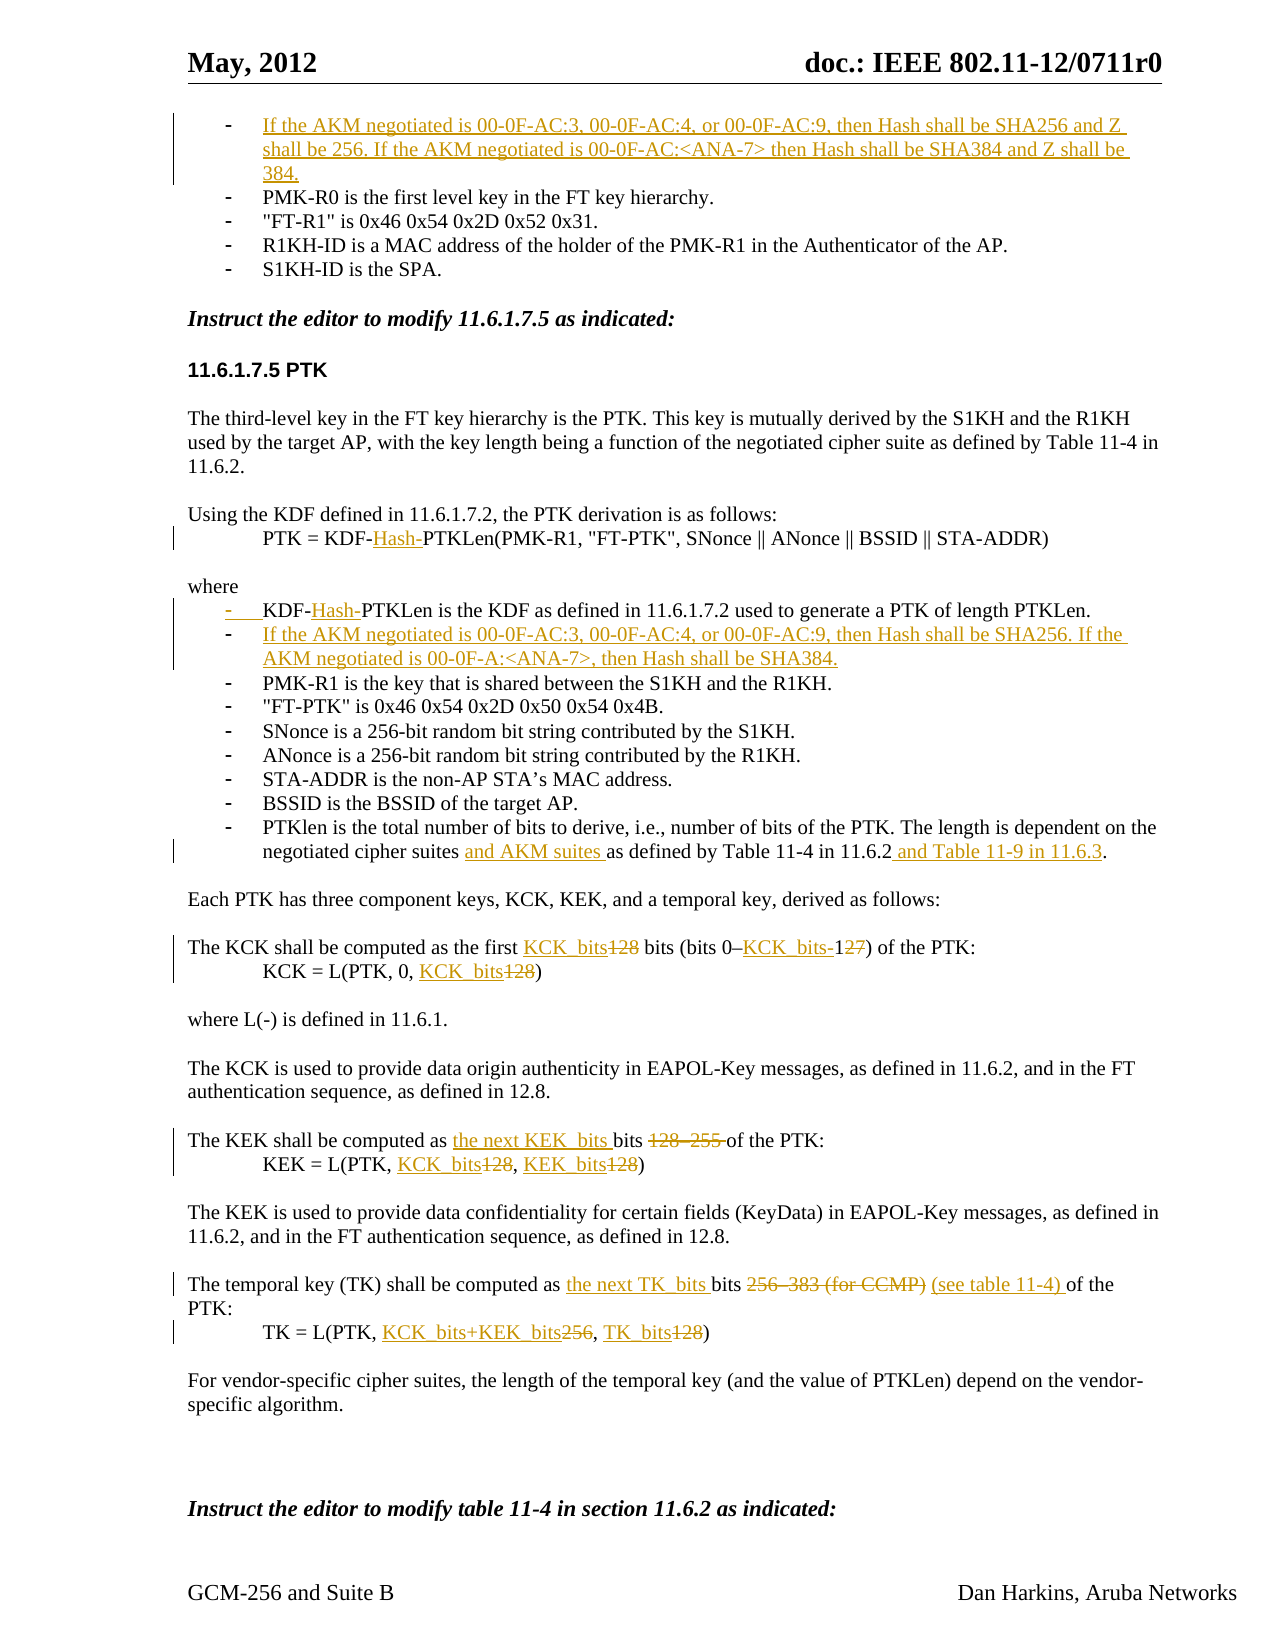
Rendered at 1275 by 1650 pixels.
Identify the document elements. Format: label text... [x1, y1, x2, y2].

text where [187, 574, 1162, 598]
list BSSID is the BSSID of the target AP. [225, 791, 1162, 815]
list PMK-R1 is the key that is shared between the S1KH and the R1KH. [225, 670, 1162, 694]
text For vendor-specific cipher suites, the length of the temporal key (and the value of PTKLen) depend on the vendor-specific algorithm. [187, 1368, 1162, 1416]
list KDF-PTKLen is the KDF as defined in 11.6.1.7.2 used to generate a PTK of length PTKLen. [225, 598, 1162, 622]
list SNonce is a 256-bit random bit string contributed by the S1KH. [225, 718, 1162, 743]
text The KCK is used to provide data origin authenticity in EAPOL-Key messages, as defined in 11.6.2, and in the FT authentication sequence, as defined in 12.8. [187, 1055, 1162, 1103]
text The KCK shall be computed as the first bits (bits 0–1) of the PTK: [187, 935, 1162, 959]
list R1KH-ID is a MAC address of the holder of the PMK-R1 in the Authenticator of the AP. [225, 233, 1162, 257]
text 11.6.1.7.5 PTK [187, 358, 1162, 382]
list "FT-PTK" is 0x46 0x54 0x2D 0x50 0x54 0x4B. [225, 694, 1162, 718]
list S1KH-ID is the SPA. [225, 257, 1162, 281]
text TK = L(PTK, , ) [187, 1320, 1162, 1344]
text The third-level key in the FT key hierarchy is the PTK. This key is mutually derived by the S1KH and the R1KH used by the target AP, with the key length being a function of the negotiated cipher suite as defined by Table 11-4 in 11.6.2. [187, 406, 1162, 478]
text The KEK shall be computed as bits of the PTK: [187, 1128, 1162, 1152]
list PTKlen is the total number of bits to derive, i.e., number of bits of the PTK. The length is dependent on the negotiated cipher suites as defined by Table 11-4 in 11.6.2. [225, 815, 1162, 863]
text where L(-) is defined in 11.6.1. [187, 1007, 1162, 1031]
text Using the KDF defined in 11.6.1.7.2, the PTK derivation is as follows: [187, 502, 1162, 526]
text Instruct the editor to modify table 11-4 in section 11.6.2 as indicated: [187, 1495, 1162, 1522]
list "FT-R1" is 0x46 0x54 0x2D 0x52 0x31. [225, 209, 1162, 233]
text The temporal key (TK) shall be computed as bits of the PTK: [187, 1272, 1162, 1320]
text KCK = L(PTK, 0, ) [187, 959, 1162, 983]
list ANonce is a 256-bit random bit string contributed by the R1KH. [225, 743, 1162, 767]
text PTK = KDF-PTKLen(PMK-R1, "FT-PTK", SNonce || ANonce || BSSID || STA-ADDR) [187, 526, 1162, 550]
text Instruct the editor to modify 11.6.1.7.5 as indicated: [187, 305, 1162, 331]
text The KEK is used to provide data confidentiality for certain fields (KeyData) in EAPOL-Key messages, as defined in 11.6.2, and in the FT authentication sequence, as defined in 12.8. [187, 1200, 1162, 1248]
list STA-ADDR is the non-AP STA’s MAC address. [225, 767, 1162, 791]
text Each PTK has three component keys, KCK, KEK, and a temporal key, derived as follows: [187, 887, 1162, 911]
list PMK-R0 is the first level key in the FT key hierarchy. [225, 185, 1162, 209]
text KEK = L(PTK, , ) [187, 1152, 1162, 1176]
